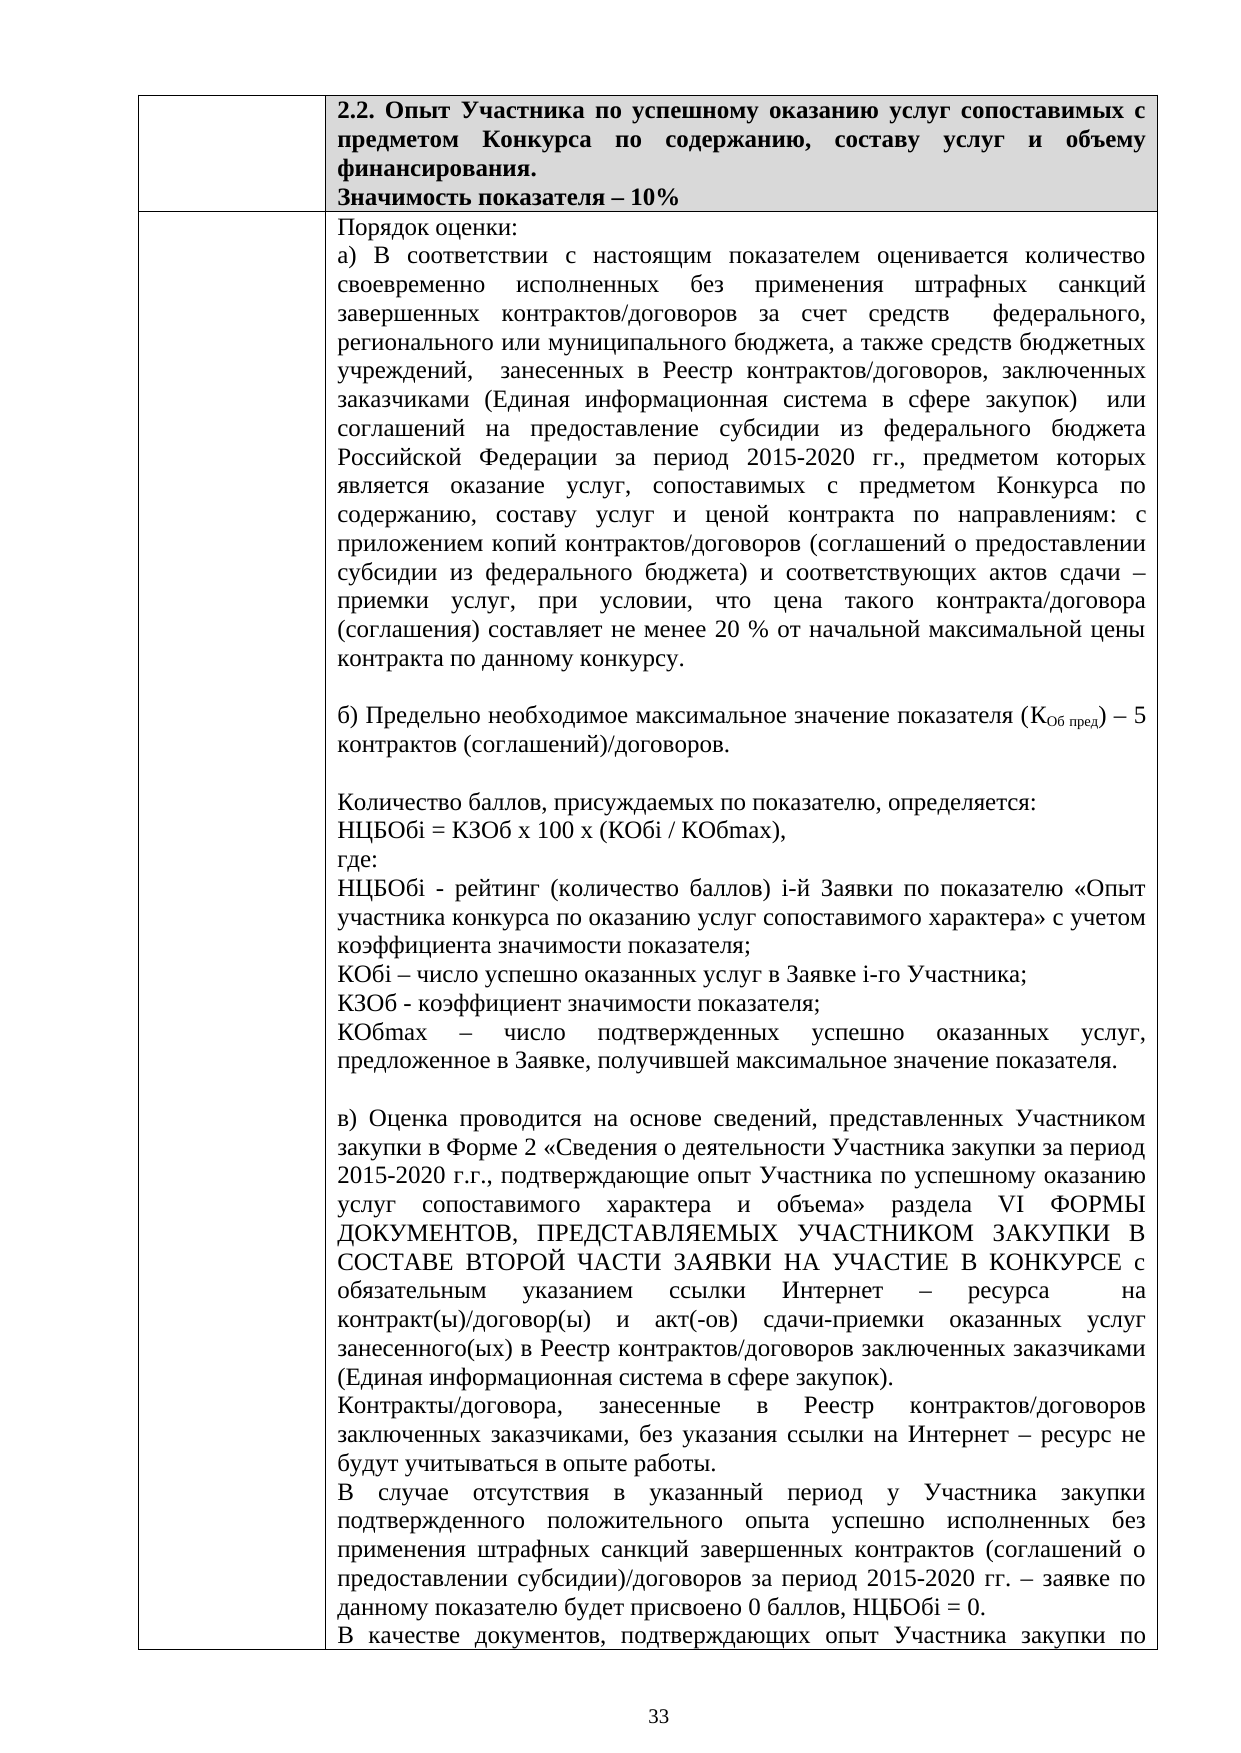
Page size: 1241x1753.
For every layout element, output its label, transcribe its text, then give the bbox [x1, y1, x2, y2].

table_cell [326, 212, 1157, 1649]
table_cell 2.2. Опыт Участника по успешному оказанию услуг сопоставимых с предметом Конкурса по содержанию, составу услуг и объему финансирования. Значимость показателя – 10% [326, 96, 1157, 211]
table_cell [139, 212, 325, 1649]
